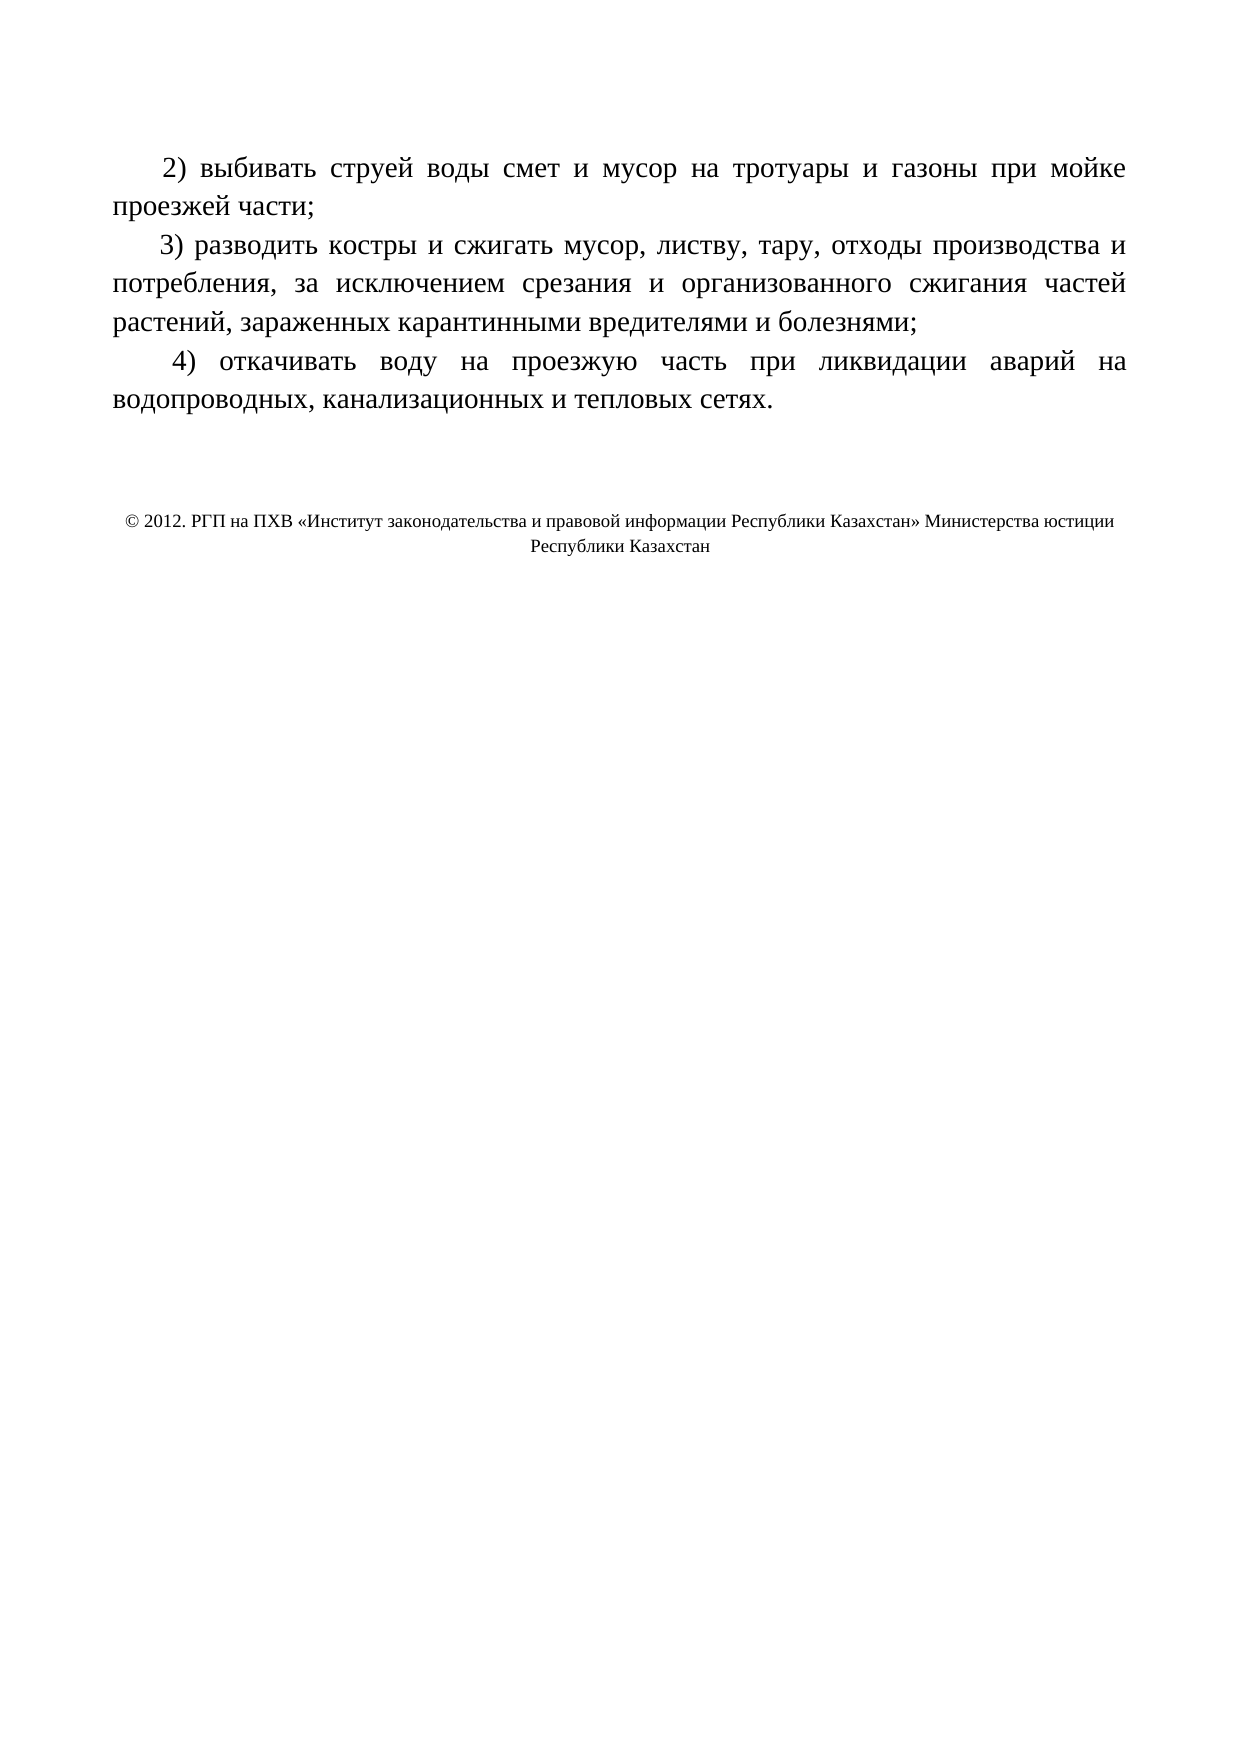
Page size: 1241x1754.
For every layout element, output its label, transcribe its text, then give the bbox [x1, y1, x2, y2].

text 2) выбивать струей воды смет и мусор на тротуары и газоны при мойке проезжей части; [112, 150, 1128, 222]
text 4) откачивать воду на проезжую часть при ликвидации аварий на водопроводных, канализационных и тепловых сетях. [112, 343, 1128, 415]
text 3) разводить костры и сжигать мусор, листву, тару, отходы производства и потребления, за исключением срезания и организованного сжигания частей растений, зараженных карантинными вредителями и болезнями; [112, 227, 1128, 338]
text © 2012. РГП на ПХВ «Институт законодательства и правовой информации Республики Казахстан» Министерства юстиции Республики Казахстан [112, 510, 1128, 557]
